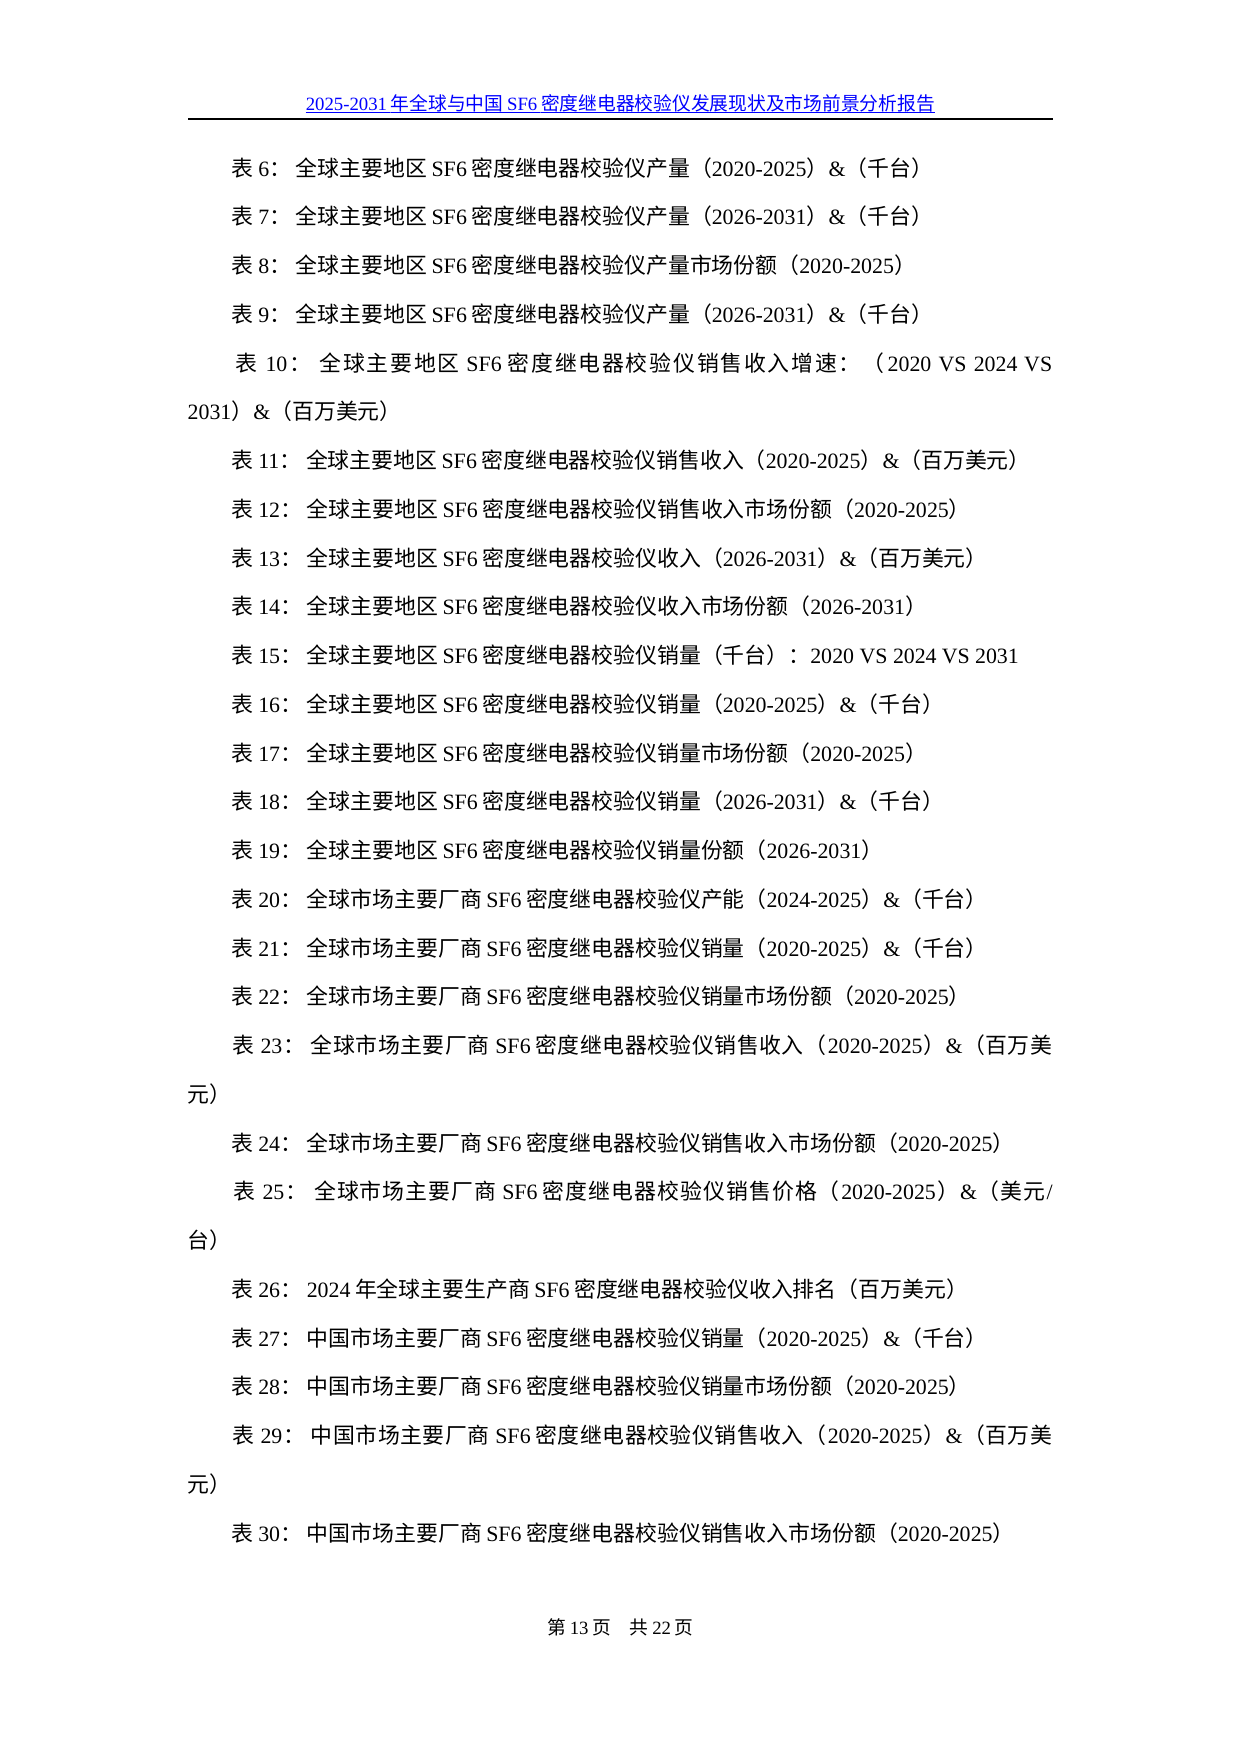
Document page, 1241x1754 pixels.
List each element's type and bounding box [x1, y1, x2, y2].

text [187, 150, 1053, 1548]
